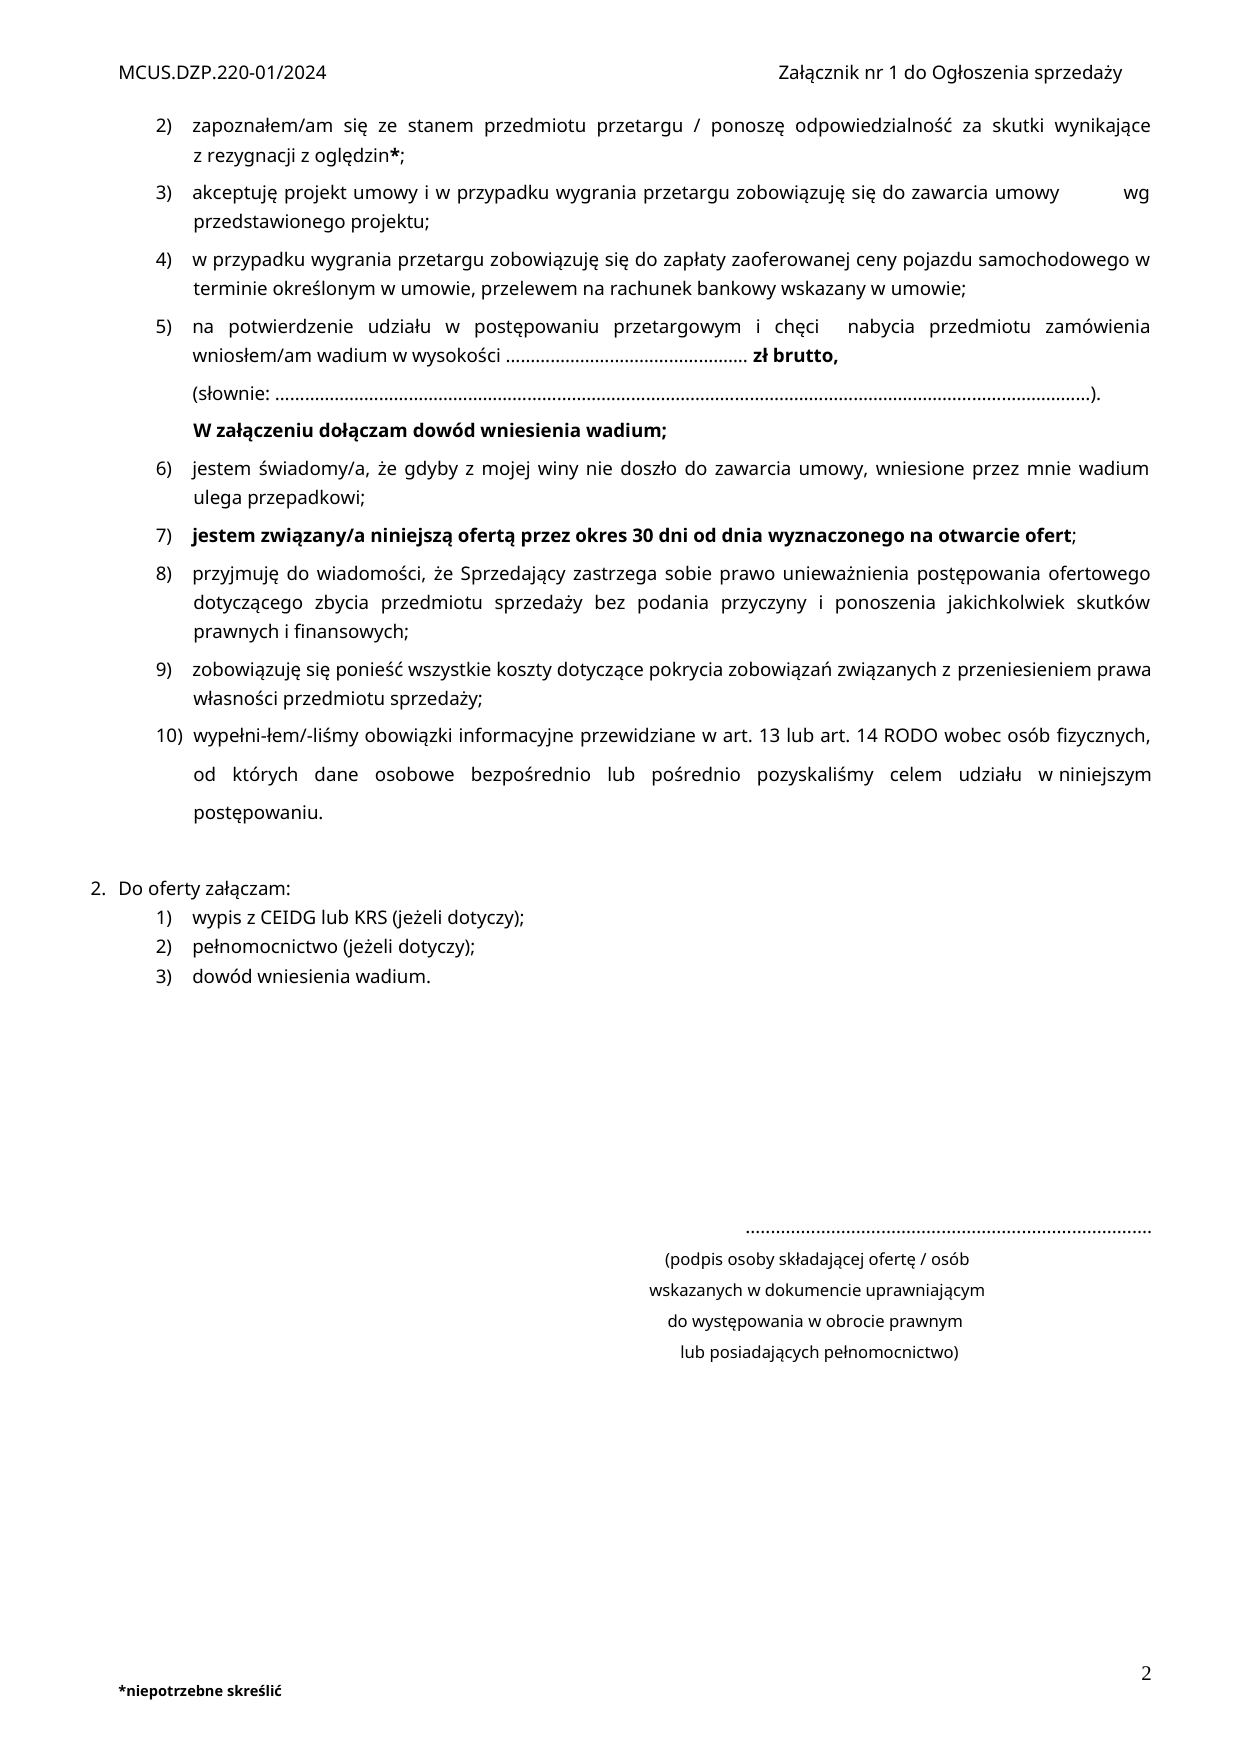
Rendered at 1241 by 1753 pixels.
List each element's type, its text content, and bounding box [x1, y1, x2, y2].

list przyjmuję do wiadomości, że Sprzedający zastrzega sobie prawo unieważnienia postępowania ofertowego dotyczącego zbycia przedmiotu sprzedaży bez podania przyczyny i ponoszenia jakichkolwiek skutków prawnych i finansowych; [156, 560, 1152, 644]
list zapoznałem/am się ze stanem przedmiotu przetargu / ponoszę odpowiedzialność za skutki wynikające z rezygnacji z oględzin*; [156, 113, 1152, 167]
list pełnomocnictwo (jeżeli dotyczy); [156, 934, 1152, 959]
list dowód wniesienia wadium. [156, 963, 1152, 988]
text (podpis osoby składającej ofertę / osób [118, 1247, 1152, 1270]
text do występowania w obrocie prawnym [118, 1309, 1152, 1332]
list jestem związany/a niniejszą ofertą przez okres 30 dni od dnia wyznaczonego na otwarcie ofert; [156, 522, 1152, 548]
list zobowiązuję się ponieść wszystkie koszty dotyczące pokrycia zobowiązań związanych z przeniesieniem prawa własności przedmiotu sprzedaży; [156, 656, 1152, 711]
list wypis z CEIDG lub KRS (jeżeli dotyczy); [156, 904, 1152, 930]
text W załączeniu dołączam dowód wniesienia wadium; [193, 418, 1152, 443]
text lub posiadających pełnomocnictwo) [118, 1341, 1152, 1363]
list jestem świadomy/a, że gdyby z mojej winy nie doszło do zawarcia umowy, wniesione przez mnie wadium ulega przepadkowi; [156, 455, 1152, 510]
text wskazanych w dokumencie uprawniającym [118, 1278, 1152, 1301]
text (słownie: …………………………………………………………………………………………………………………………………………………). [192, 380, 1152, 406]
text ................................................................................. [118, 1213, 1152, 1239]
list w przypadku wygrania przetargu zobowiązuję się do zapłaty zaoferowanej ceny pojazdu samochodowego w terminie określonym w umowie, przelewem na rachunek bankowy wskazany w umowie; [156, 246, 1152, 301]
list akceptuję projekt umowy i w przypadku wygrania przetargu zobowiązuję się do zawarcia umowy wg przedstawionego projektu; [156, 179, 1152, 234]
list wypełni-łem/-liśmy obowiązki informacyjne przewidziane w art. 13 lub art. 14 RODO wobec osób fizycznych, od których dane osobowe bezpośrednio lub pośrednio pozyskaliśmy celem udziału w niniejszym postępowaniu. [156, 723, 1152, 825]
list Do oferty załączam: [111, 875, 1152, 901]
list na potwierdzenie udziału w postępowaniu przetargowym i chęci nabycia przedmiotu zamówienia wniosłem/am wadium w wysokości …………………………………………. zł brutto, [155, 313, 1152, 368]
